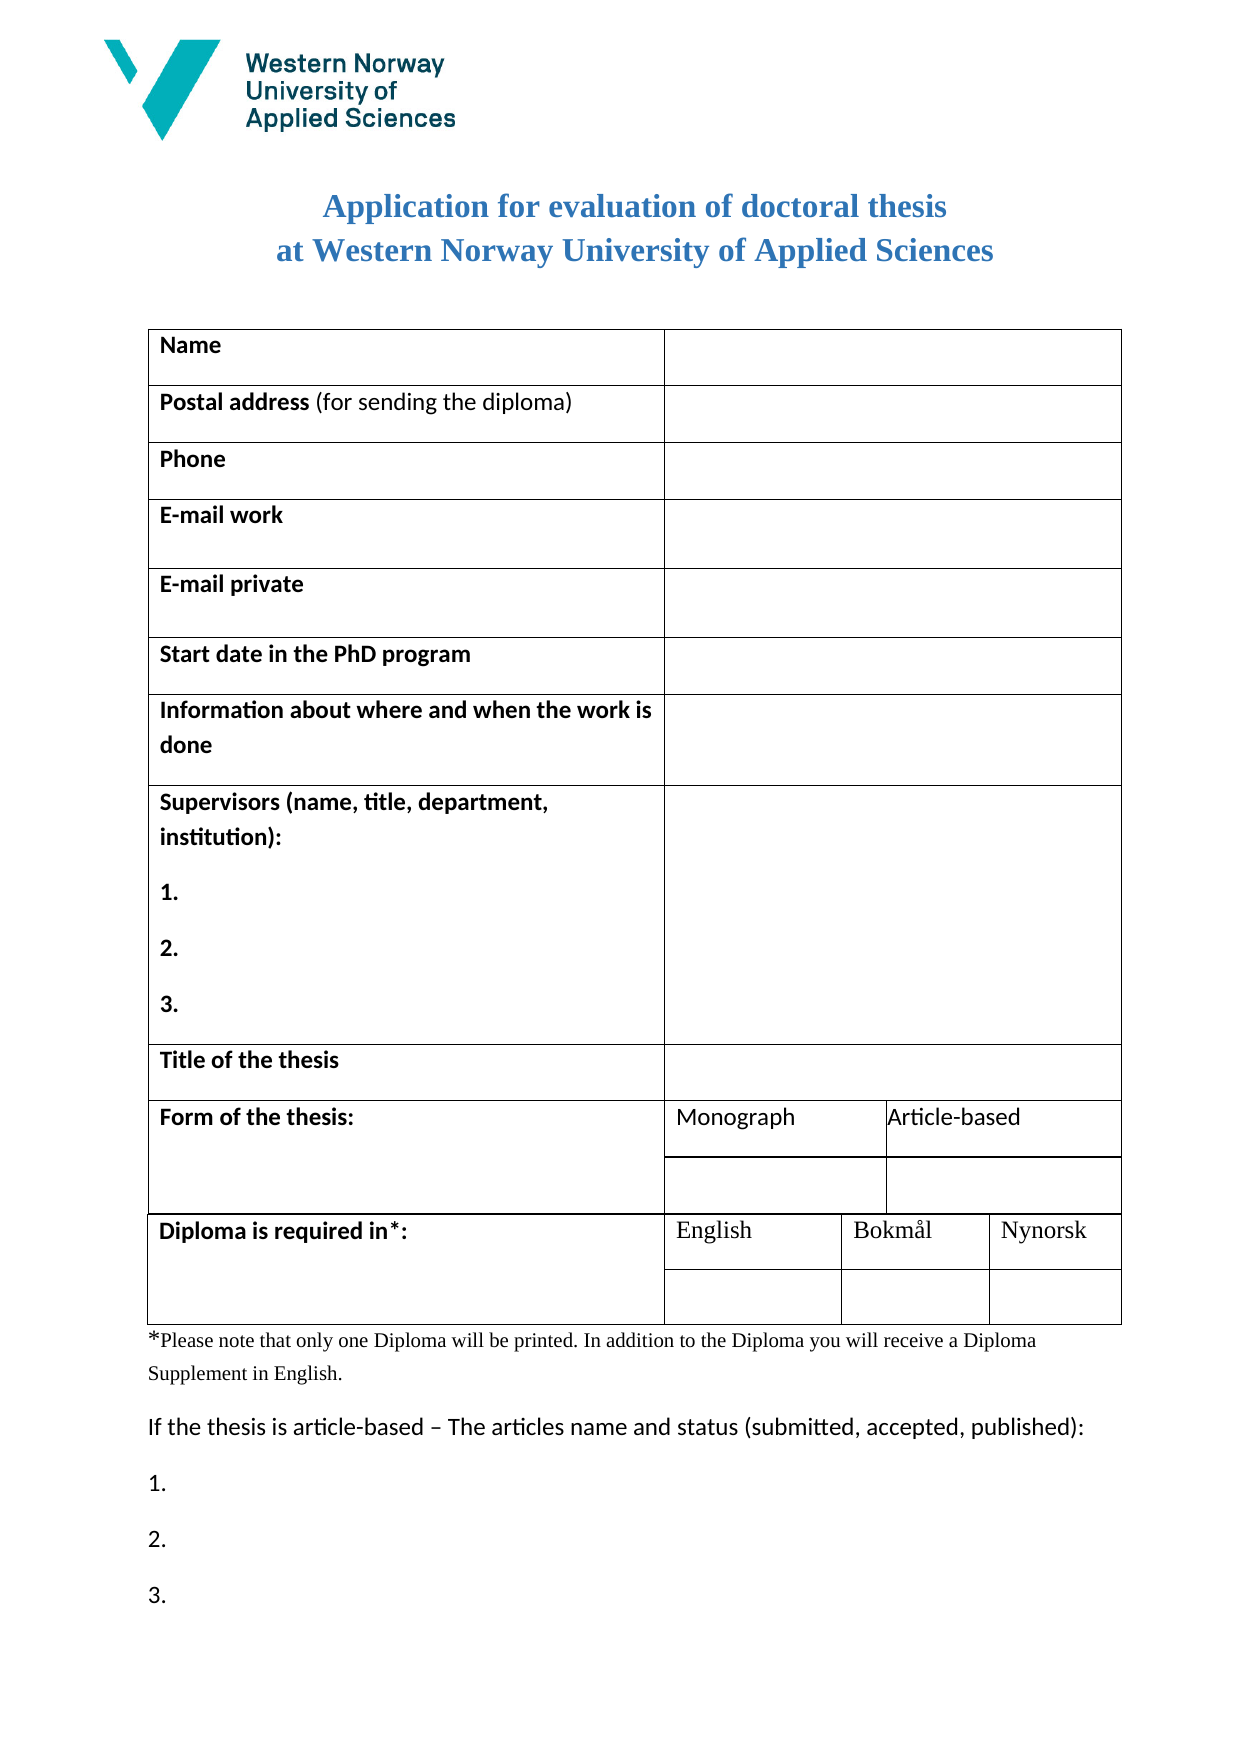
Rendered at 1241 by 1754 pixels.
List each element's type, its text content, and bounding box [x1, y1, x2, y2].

table_header Bokmål [842, 1215, 989, 1268]
table_cell E-mail work [149, 500, 664, 568]
table_cell [665, 386, 1121, 442]
text *Please note that only one Diploma will be printed. In addition to the Diploma you will receive a Diploma Supplement in English. [148, 1325, 1122, 1386]
table_cell [665, 1045, 1121, 1100]
table_cell [665, 638, 1121, 693]
table_cell Start date in the PhD program [149, 638, 664, 693]
table_header English [665, 1215, 841, 1268]
text 2. [148, 1523, 1122, 1553]
table_cell Phone [149, 443, 664, 498]
picture [103, 39, 455, 141]
table_cell Supervisors (name, title, department, institution): 1. 2. 3. [149, 786, 664, 1043]
table_cell E-mail private [149, 569, 664, 637]
table_cell Information about where and when the work is done [149, 695, 664, 785]
table_cell Postal address (for sending the diploma) [149, 386, 664, 442]
table_cell [842, 1270, 989, 1323]
text at Western Norway University of Applied Sciences [148, 231, 1122, 269]
table_cell Title of the thesis [149, 1045, 664, 1100]
table_header Diploma is required in*: [148, 1215, 664, 1323]
table_cell Article-based [887, 1101, 1121, 1156]
table_header Name [149, 330, 664, 385]
table_cell Form of the thesis: [149, 1101, 664, 1213]
table_cell [665, 786, 1121, 1043]
table_cell [990, 1270, 1121, 1323]
table_cell [665, 1270, 841, 1323]
table_cell [887, 1158, 1121, 1213]
table_header Nynorsk [990, 1215, 1121, 1268]
table_cell [665, 569, 1121, 637]
table_header [665, 330, 1121, 385]
text 3. [148, 1579, 1122, 1609]
text If the thesis is article-based – The articles name and status (submitted, accepted, published): [148, 1411, 1122, 1442]
table_cell [665, 695, 1121, 785]
table_cell Monograph [665, 1101, 886, 1156]
table_cell [665, 443, 1121, 498]
text 1. [148, 1467, 1122, 1498]
table_cell [665, 1158, 886, 1213]
text Application for evaluation of doctoral thesis [148, 186, 1122, 225]
table_cell [665, 500, 1121, 568]
